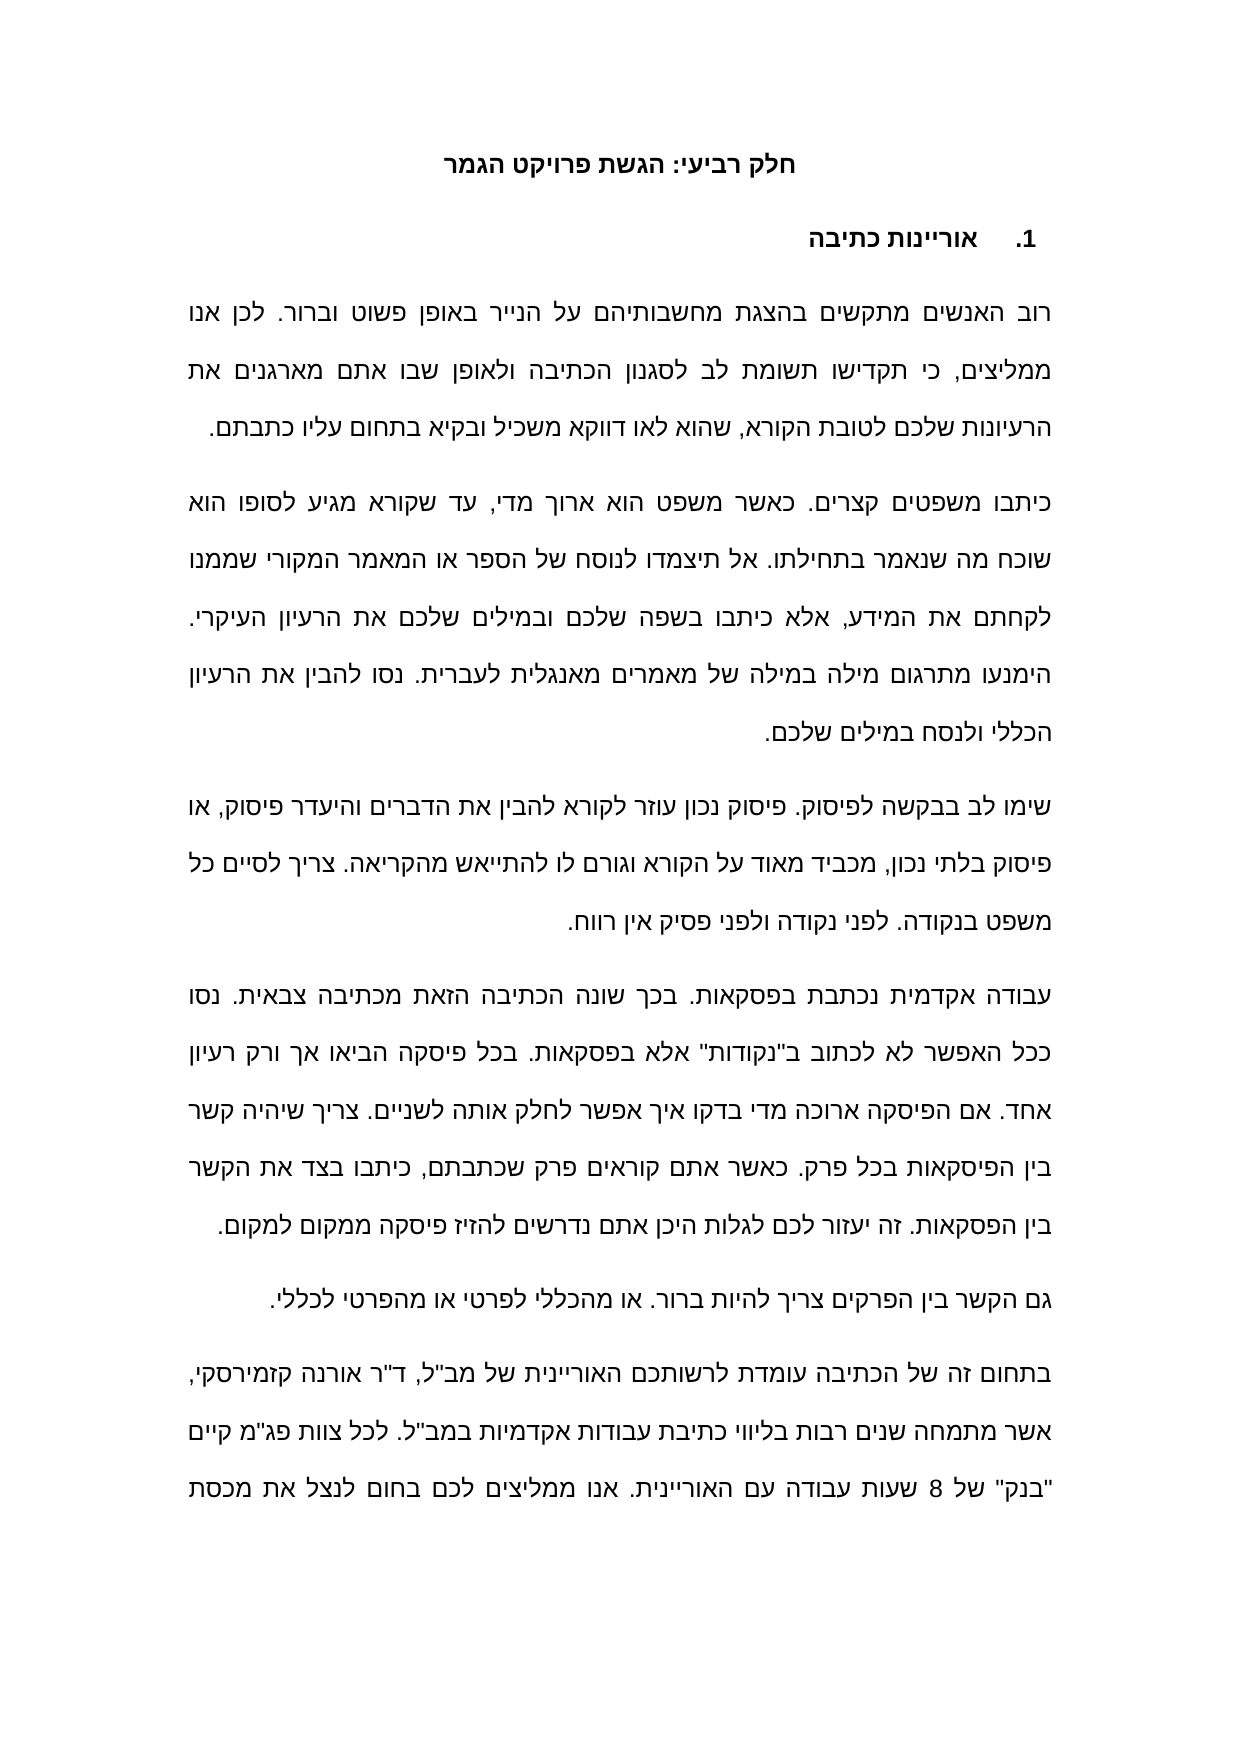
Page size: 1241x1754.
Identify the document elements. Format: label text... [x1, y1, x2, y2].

text רוב האנשים מתקשים בהצגת מחשבותיהם על הנייר באופן פשוט וברור. לכן אנו ממליצים, כי תקדישו תשומת לב לסגנון הכתיבה ולאופן שבו אתם מארגנים את הרעיונות שלכם לטובת הקורא, שהוא לאו דווקא משכיל ובקיא בתחום עליו כתבתם. [187, 298, 1053, 442]
text שימו לב בבקשה לפיסוק. פיסוק נכון עוזר לקורא להבין את הדברים והיעדר פיסוק, או פיסוק בלתי נכון, מכביד מאוד על הקורא וגורם לו להתייאש מהקריאה. צריך לסיים כל משפט בנקודה. לפני נקודה ולפני פסיק אין רווח. [187, 792, 1053, 935]
text כיתבו משפטים קצרים. כאשר משפט הוא ארוך מדי, עד שקורא מגיע לסופו הוא שוכח מה שנאמר בתחילתו. אל תיצמדו לנוסח של הספר או המאמר המקורי שממנו לקחתם את המידע, אלא כיתבו בשפה שלכם ובמילים שלכם את הרעיון העיקרי. הימנעו מתרגום מילה במילה של מאמרים מאנגלית לעברית. נסו להבין את הרעיון הכללי ולנסח במילים שלכם. [187, 487, 1053, 746]
text עבודה אקדמית נכתבת בפסקאות. בכך שונה הכתיבה הזאת מכתיבה צבאית. נסו ככל האפשר לא לכתוב ב"נקודות" אלא בפסקאות. בכל פיסקה הביאו אך ורק רעיון אחד. אם הפיסקה ארוכה מדי בדקו איך אפשר לחלק אותה לשניים. צריך שיהיה קשר בין הפיסקאות בכל פרק. כאשר אתם קוראים פרק שכתבתם, כיתבו בצד את הקשר בין הפסקאות. זה יעזור לכם לגלות היכן אתם נדרשים להזיז פיסקה ממקום למקום. [187, 981, 1053, 1239]
text גם הקשר בין הפרקים צריך להיות ברור. או מהכללי לפרטי או מהפרטי לכללי. [187, 1285, 1053, 1314]
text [187, 1359, 1053, 1503]
list אוריינות כתיבה [187, 224, 1015, 253]
text חלק רביעי: הגשת פרויקט הגמר [187, 150, 1053, 179]
